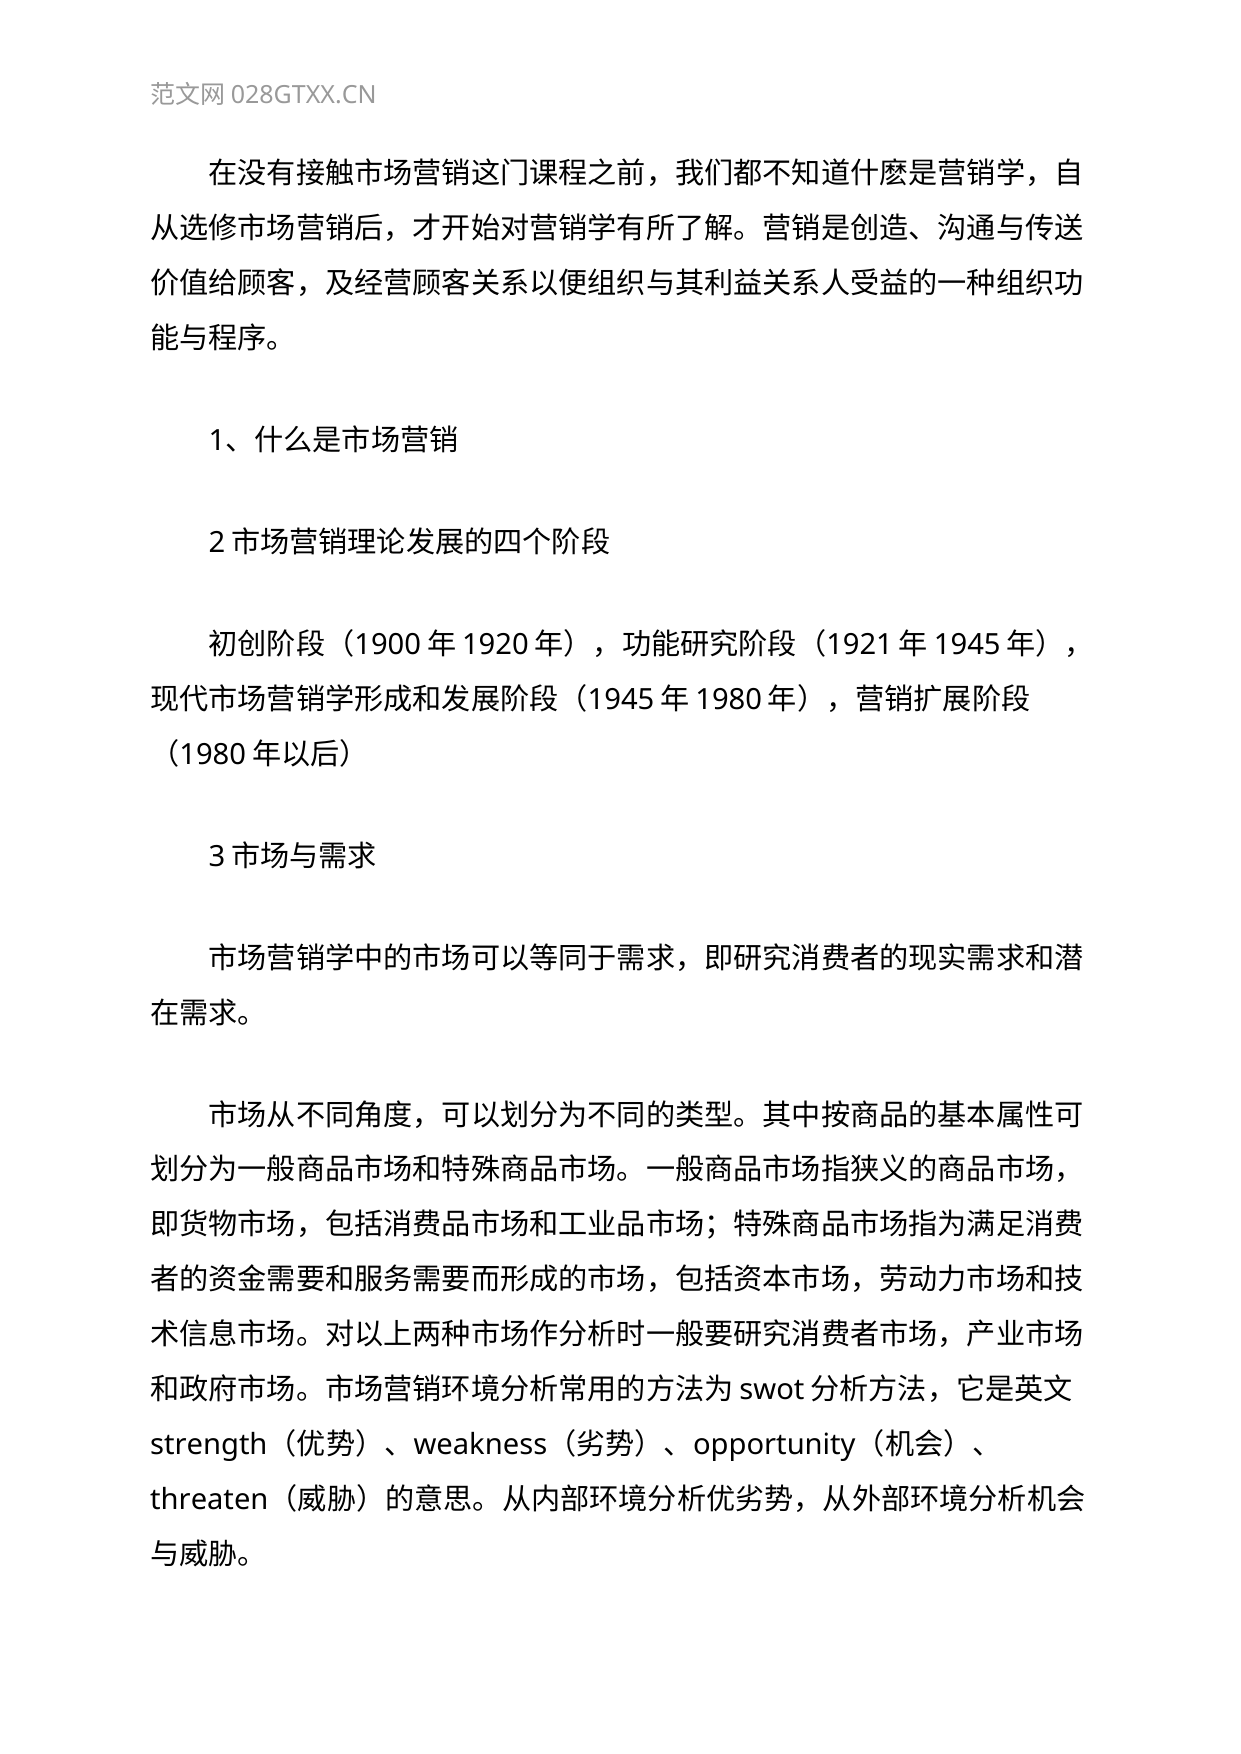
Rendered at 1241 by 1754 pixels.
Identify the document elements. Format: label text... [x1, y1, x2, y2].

text 初创阶段（1900年1920年），功能研究阶段（1921年1945年），现代市场营销学形成和发展阶段（1945年1980年），营销扩展阶段（1980年以后） [150, 620, 1090, 773]
text 在没有接触市场营销这门课程之前，我们都不知道什麽是营销学，自从选修市场营销后，才开始对营销学有所了解。营销是创造、沟通与传送价值给顾客，及经营顾客关系以便组织与其利益关系人受益的一种组织功能与程序。 [150, 150, 1090, 357]
text 市场从不同角度，可以划分为不同的类型。其中按商品的基本属性可划分为一般商品市场和特殊商品市场。一般商品市场指狭义的商品市场，即货物市场，包括消费品市场和工业品市场；特殊商品市场指为满足消费者的资金需要和服务需要而形成的市场，包括资本市场，劳动力市场和技术信息市场。对以上两种市场作分析时一般要研究消费者市场，产业市场和政府市场。市场营销环境分析常用的方法为swot分析方法，它是英文strength（优势）、weakness（劣势）、opportunity（机会）、threaten（威胁）的意思。从内部环境分析优劣势，从外部环境分析机会与威胁。 [150, 1091, 1090, 1573]
text 1、什么是市场营销 [150, 416, 1090, 459]
text 2市场营销理论发展的四个阶段 [150, 518, 1090, 561]
text 市场营销学中的市场可以等同于需求，即研究消费者的现实需求和潜在需求。 [150, 934, 1090, 1032]
text 3市场与需求 [150, 832, 1090, 875]
